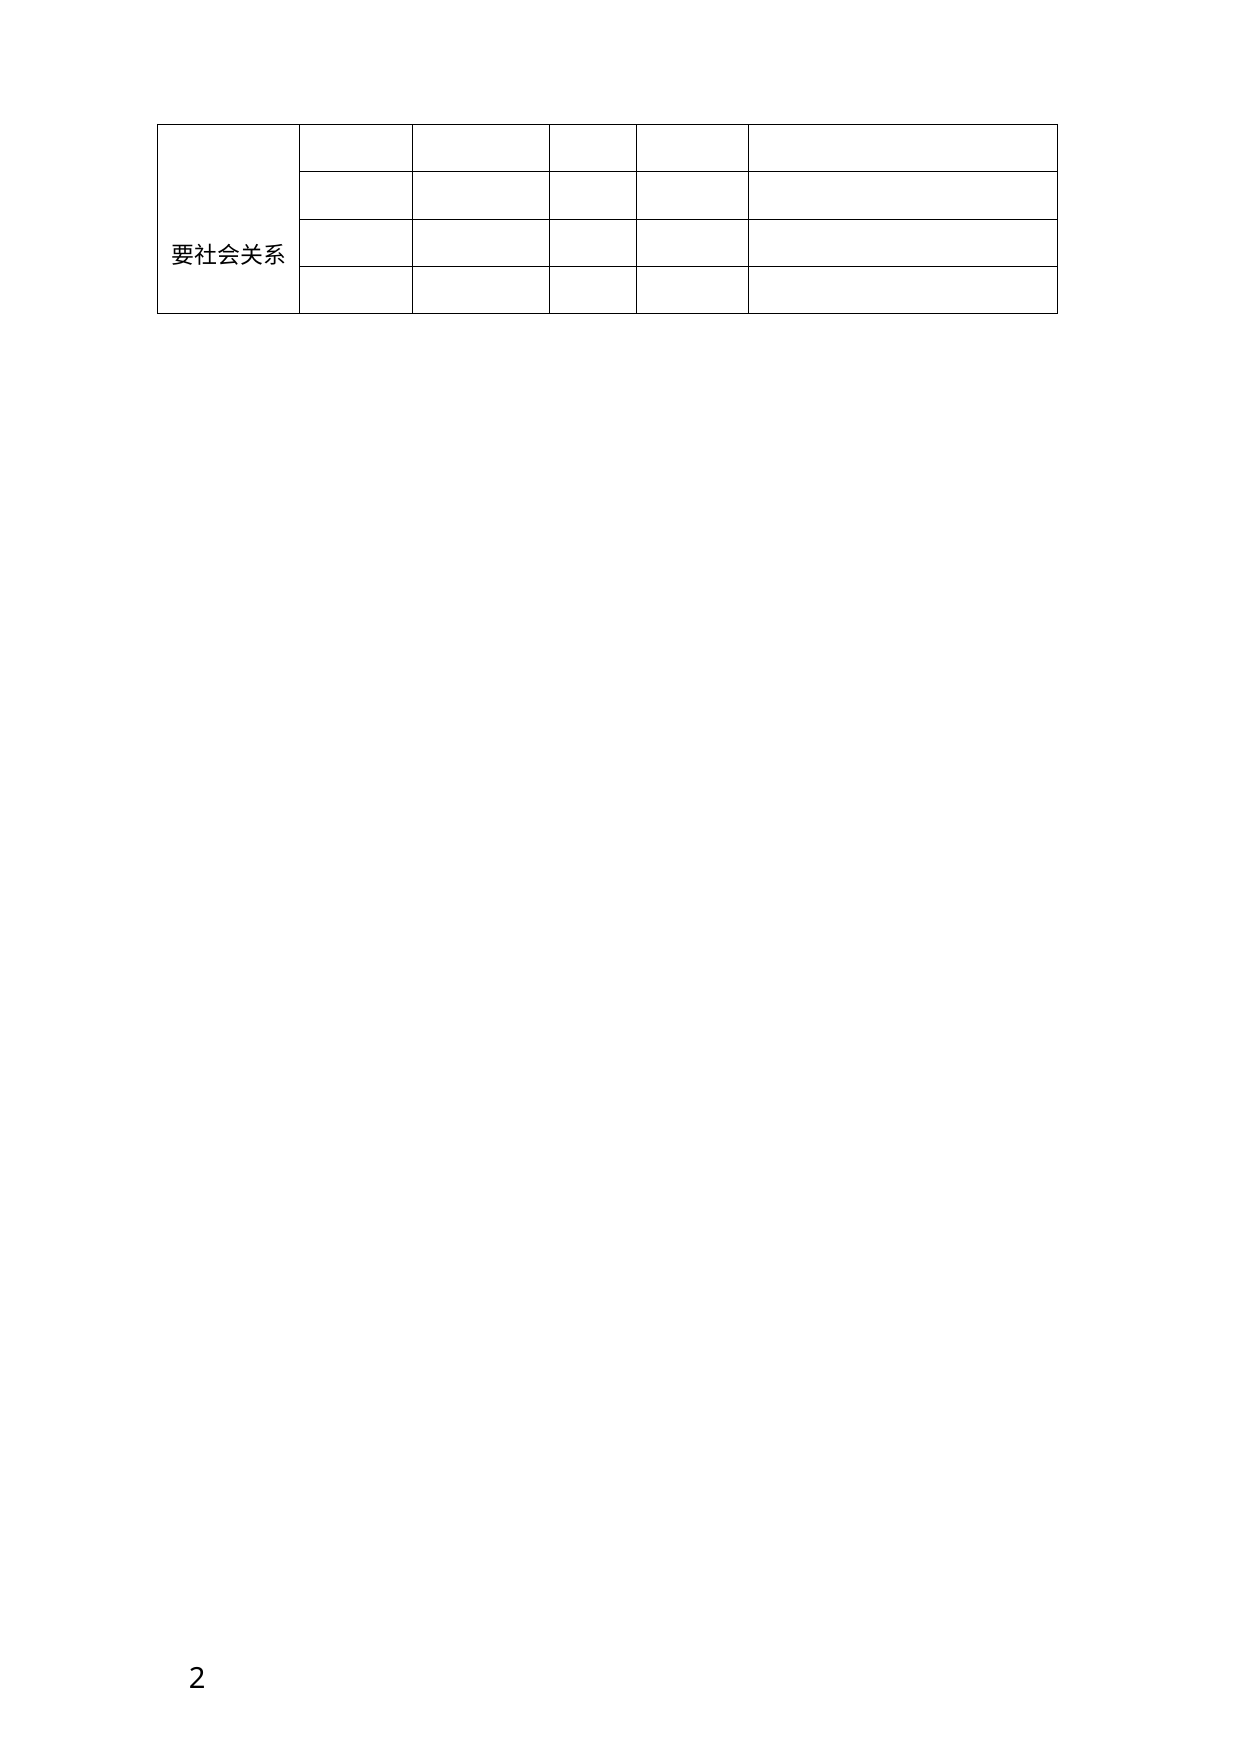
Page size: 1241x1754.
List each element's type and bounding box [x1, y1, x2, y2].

table_cell [300, 172, 412, 218]
table_cell [300, 125, 412, 171]
table_cell [749, 267, 1057, 313]
table_cell [300, 220, 412, 266]
table_cell [749, 220, 1057, 266]
table_cell [550, 267, 636, 313]
table_cell [300, 267, 412, 313]
table_cell [550, 172, 636, 218]
table_cell [413, 220, 549, 266]
table_cell [413, 125, 549, 171]
table_cell [637, 125, 748, 171]
table_cell [637, 172, 748, 218]
table_cell [637, 267, 748, 313]
table_cell [749, 125, 1057, 171]
table_cell [550, 220, 636, 266]
table_cell [550, 125, 636, 171]
table_cell [413, 172, 549, 218]
table_cell [749, 172, 1057, 218]
table_cell [637, 220, 748, 266]
table_cell [413, 267, 549, 313]
